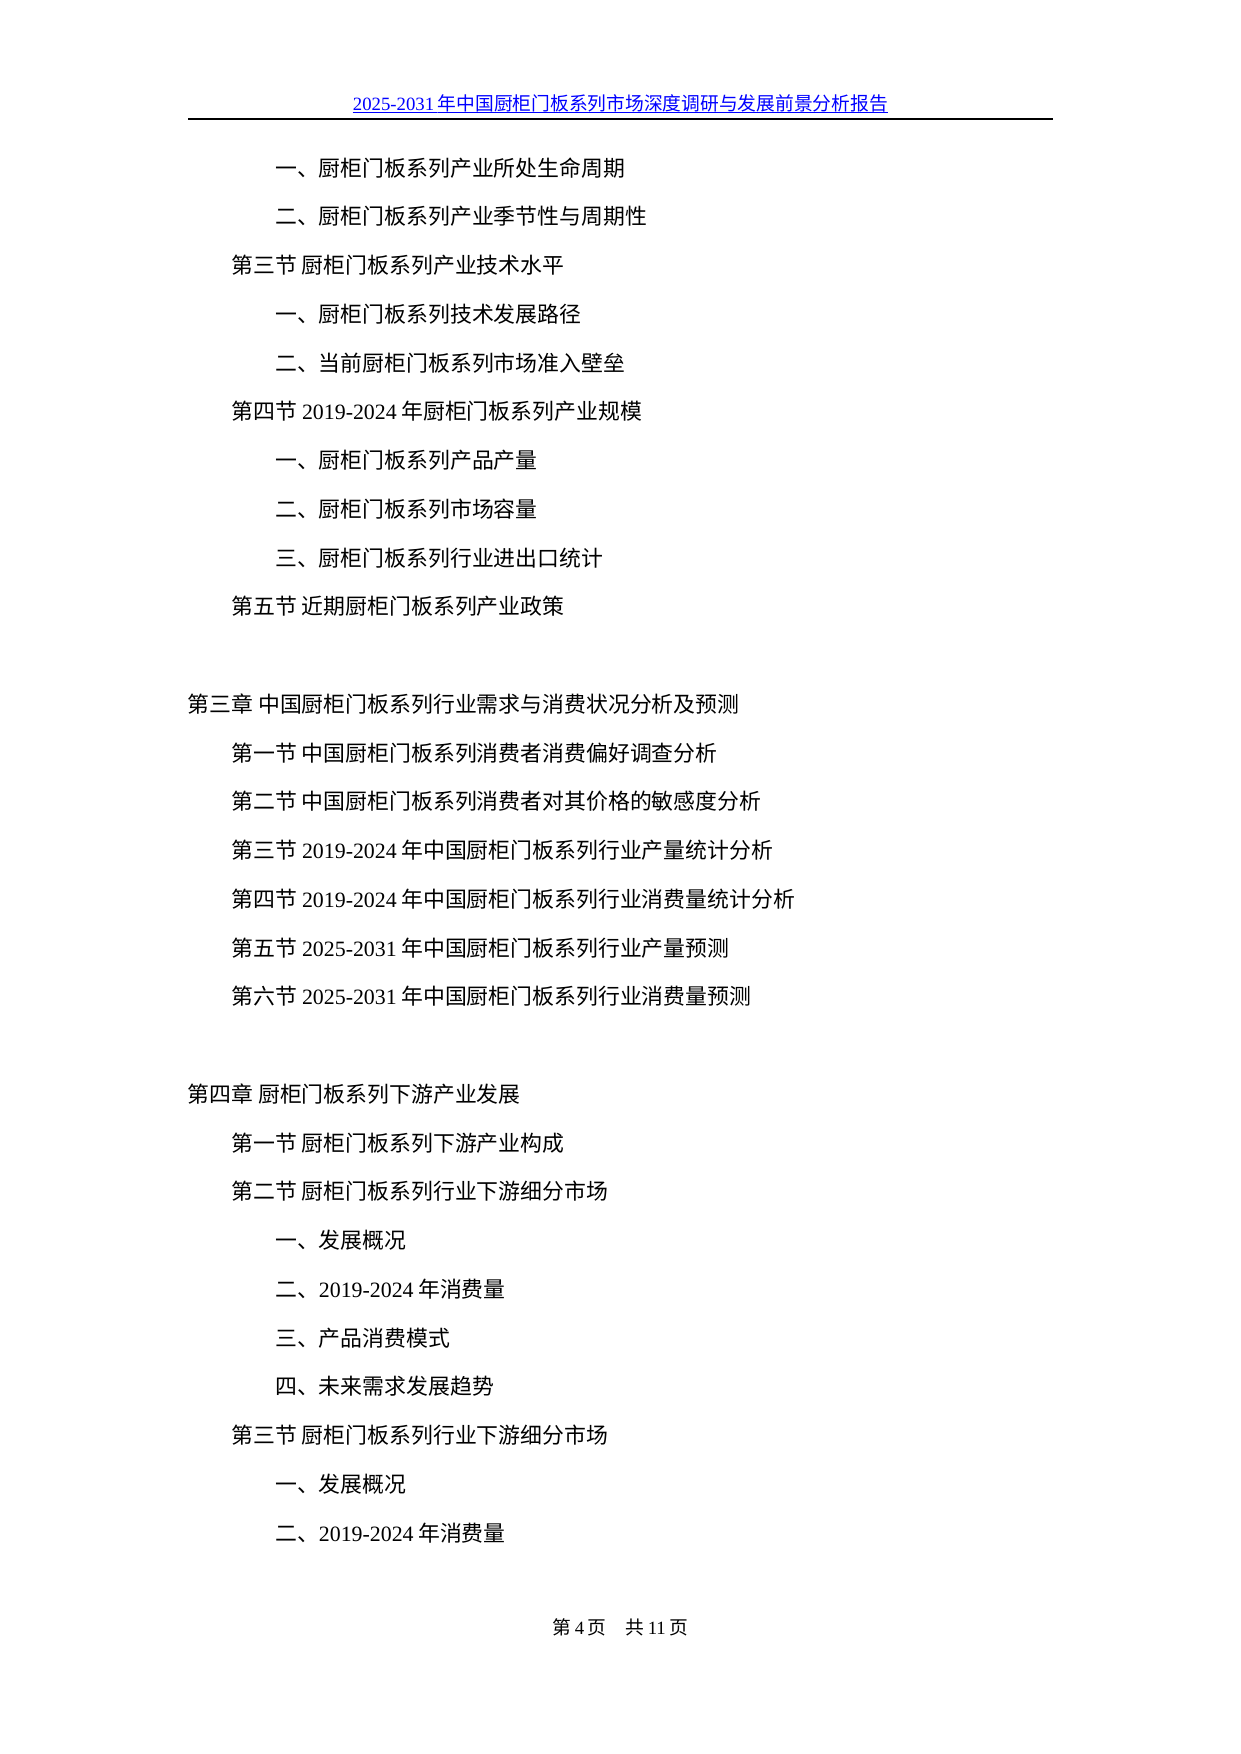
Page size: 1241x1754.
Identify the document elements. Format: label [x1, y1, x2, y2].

text [187, 150, 1053, 1548]
